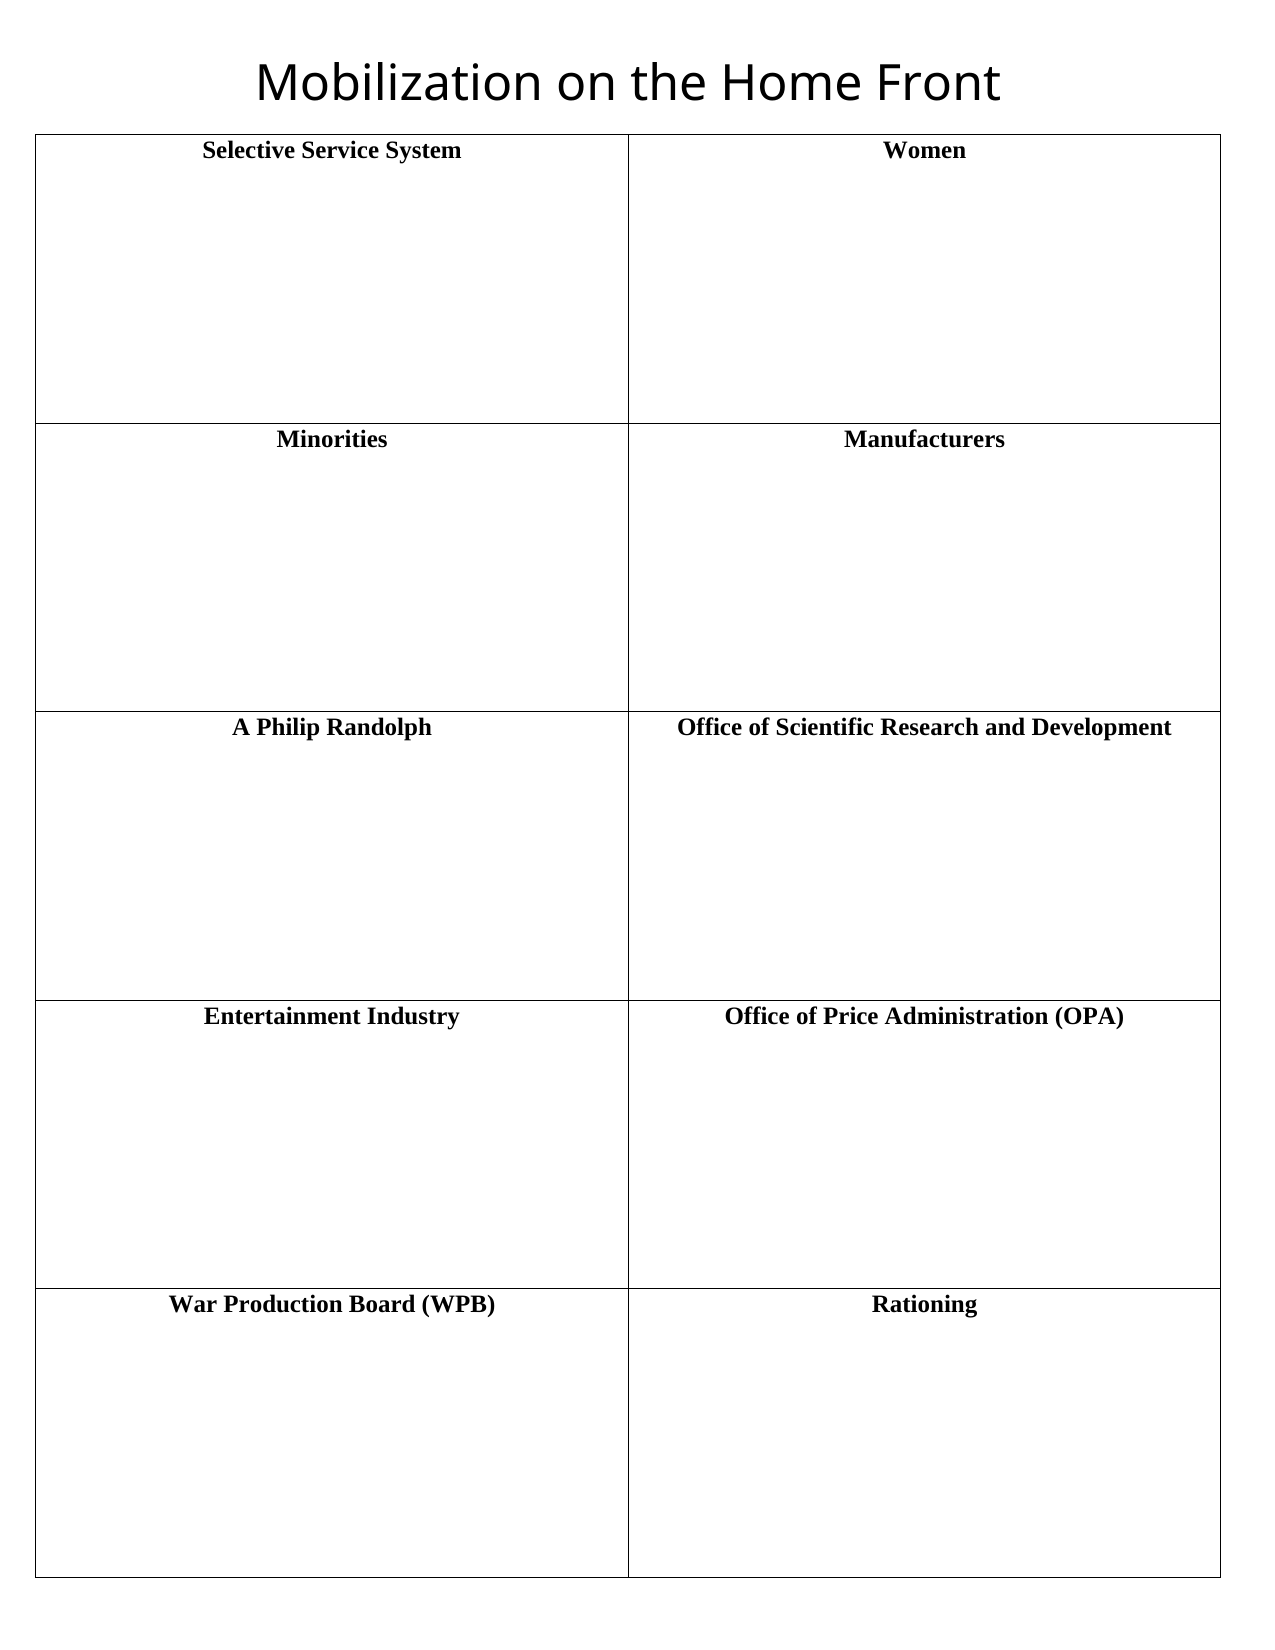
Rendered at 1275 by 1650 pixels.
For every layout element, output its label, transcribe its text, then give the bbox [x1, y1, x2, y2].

table_header Women [629, 135, 1220, 423]
table_cell Office of Scientific Research and Development [629, 712, 1220, 1000]
table_cell Entertainment Industry [36, 1001, 628, 1288]
table_cell A Philip Randolph [36, 712, 628, 1000]
table_cell Rationing [629, 1289, 1220, 1577]
table_cell Minorities [36, 424, 628, 711]
table_cell War Production Board (WPB) [36, 1289, 628, 1577]
table_header Selective Service System [36, 135, 628, 423]
text Mobilization on the Home Front [47, 47, 1209, 115]
table_cell Office of Price Administration (OPA) [629, 1001, 1220, 1288]
table_cell Manufacturers [629, 424, 1220, 711]
